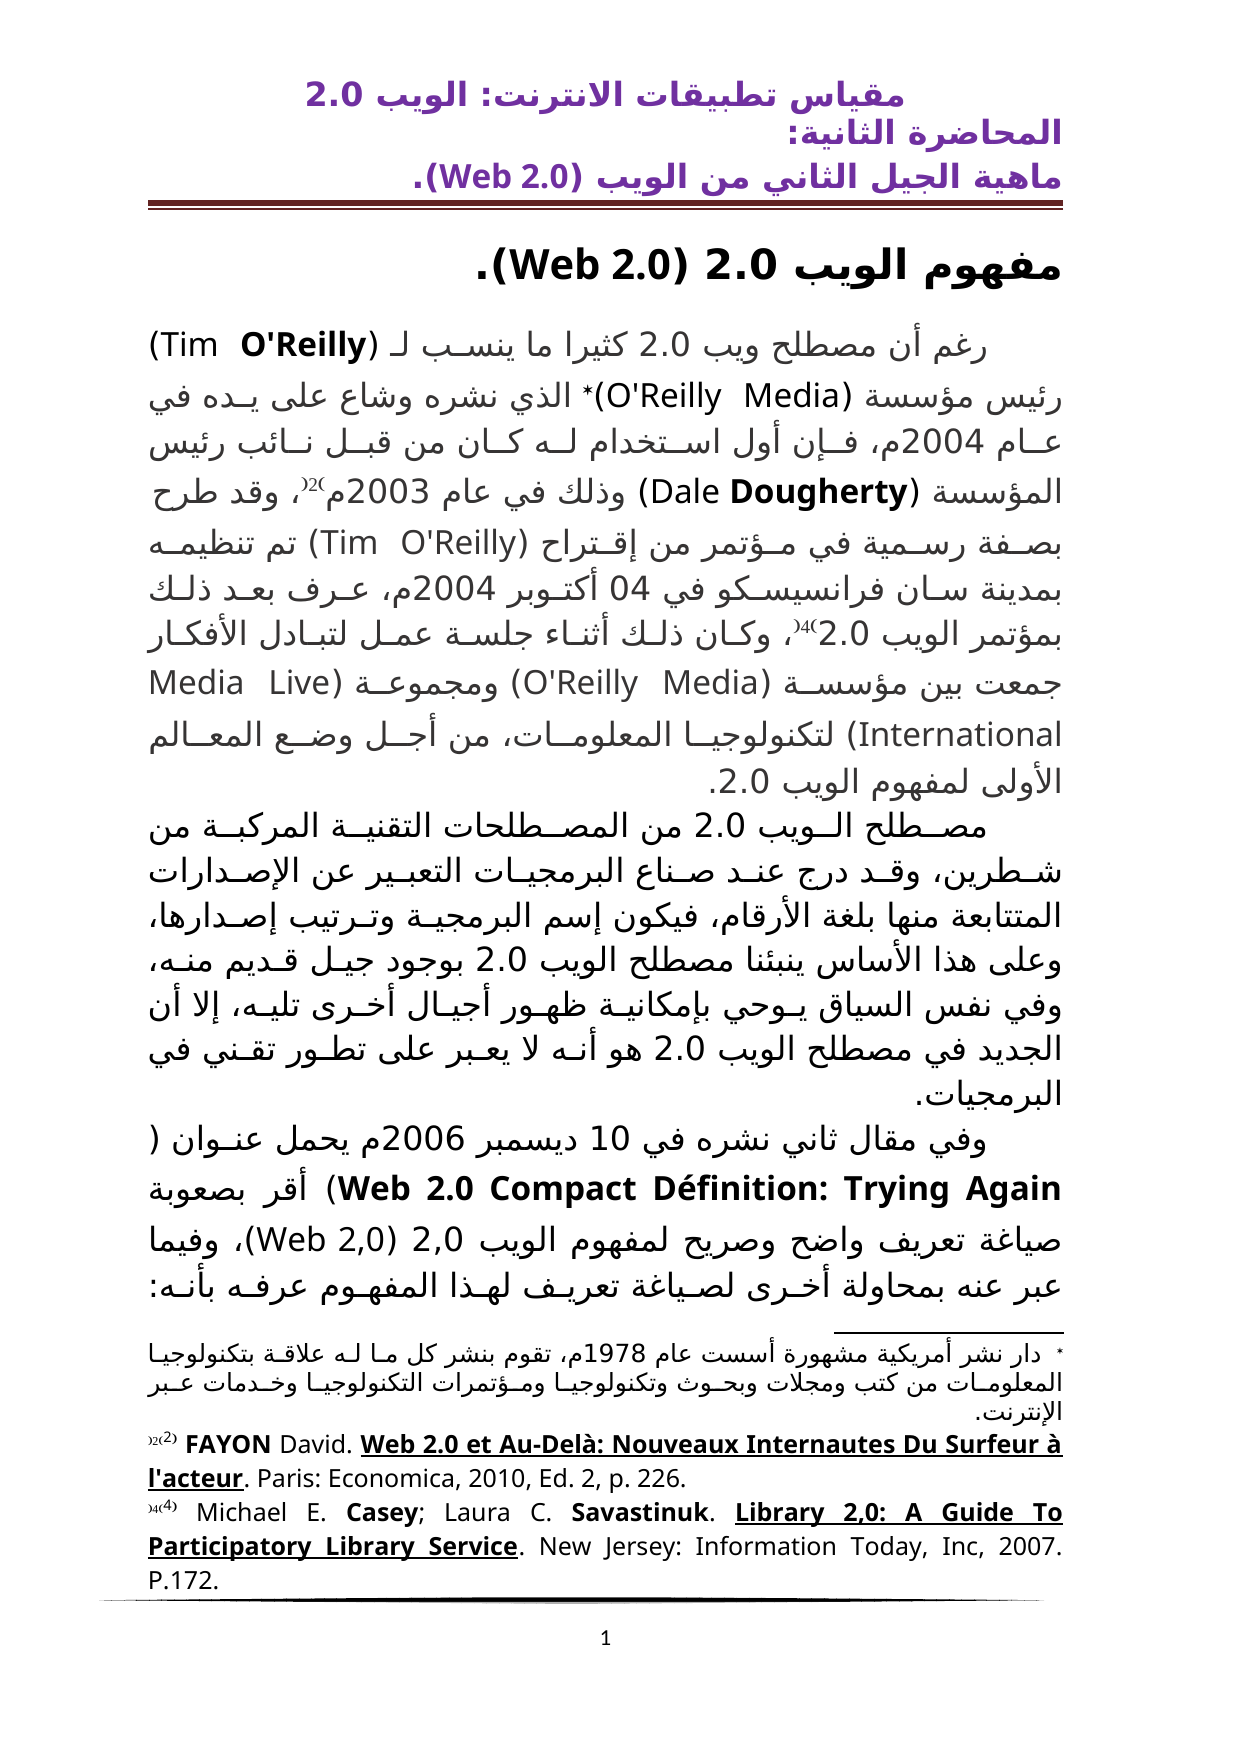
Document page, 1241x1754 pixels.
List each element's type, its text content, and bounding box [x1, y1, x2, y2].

picture [99, 1596, 1045, 1604]
text مصطلح الويب 2.0 من المصطلحات التقنية المركبة من شطرين، وقد درج عند صناع البرمجيات التعبير عن الإصدارات المتتابعة منها بلغة الأرقام، فيكون إسم البرمجية وترتيب إصدارها، وعلى هذا الأساس ينبئنا مصطلح الويب 2.0 بوجود جيل قديم منه، وفي نفس السياق يوحي بإمكانية ظهور أجيال أخرى تليه، إلا أن الجديد في مصطلح الويب 2.0 هو أنه لا يعبر على تطور تقني في البرمجيات. [148, 807, 1063, 1113]
text رغم أن مصطلح ويب 2.0 كثيرا ما ينسب لـ (Tim O'Reilly) رئيس مؤسسة (O'Reilly Media) الذي نشره وشاع على يده في عام 2004م، فإن أول استخدام له كان من قبل نائب رئيس المؤسسة (Dale Dougherty) وذلك في عام 2003م2، وقد طرح بصفة رسمية في مؤتمر من إقتراح (Tim O'Reilly) تم تنظيمه بمدينة سان فرانسيسكو في 04 أكتوبر 2004م، عرف بعد ذلك بمؤتمر الويب 2.04، وكان ذلك أثناء جلسة عمل لتبادل الأفكار جمعت بين مؤسسة (O'Reilly Media) ومجموعة (Media Live International) لتكنولوجيا المعلومات، من أجل وضع المعالم الأولى لمفهوم الويب 2.0. [148, 321, 1063, 801]
list مفهوم الويب 2.0 (Web 2.0). [148, 234, 1063, 291]
